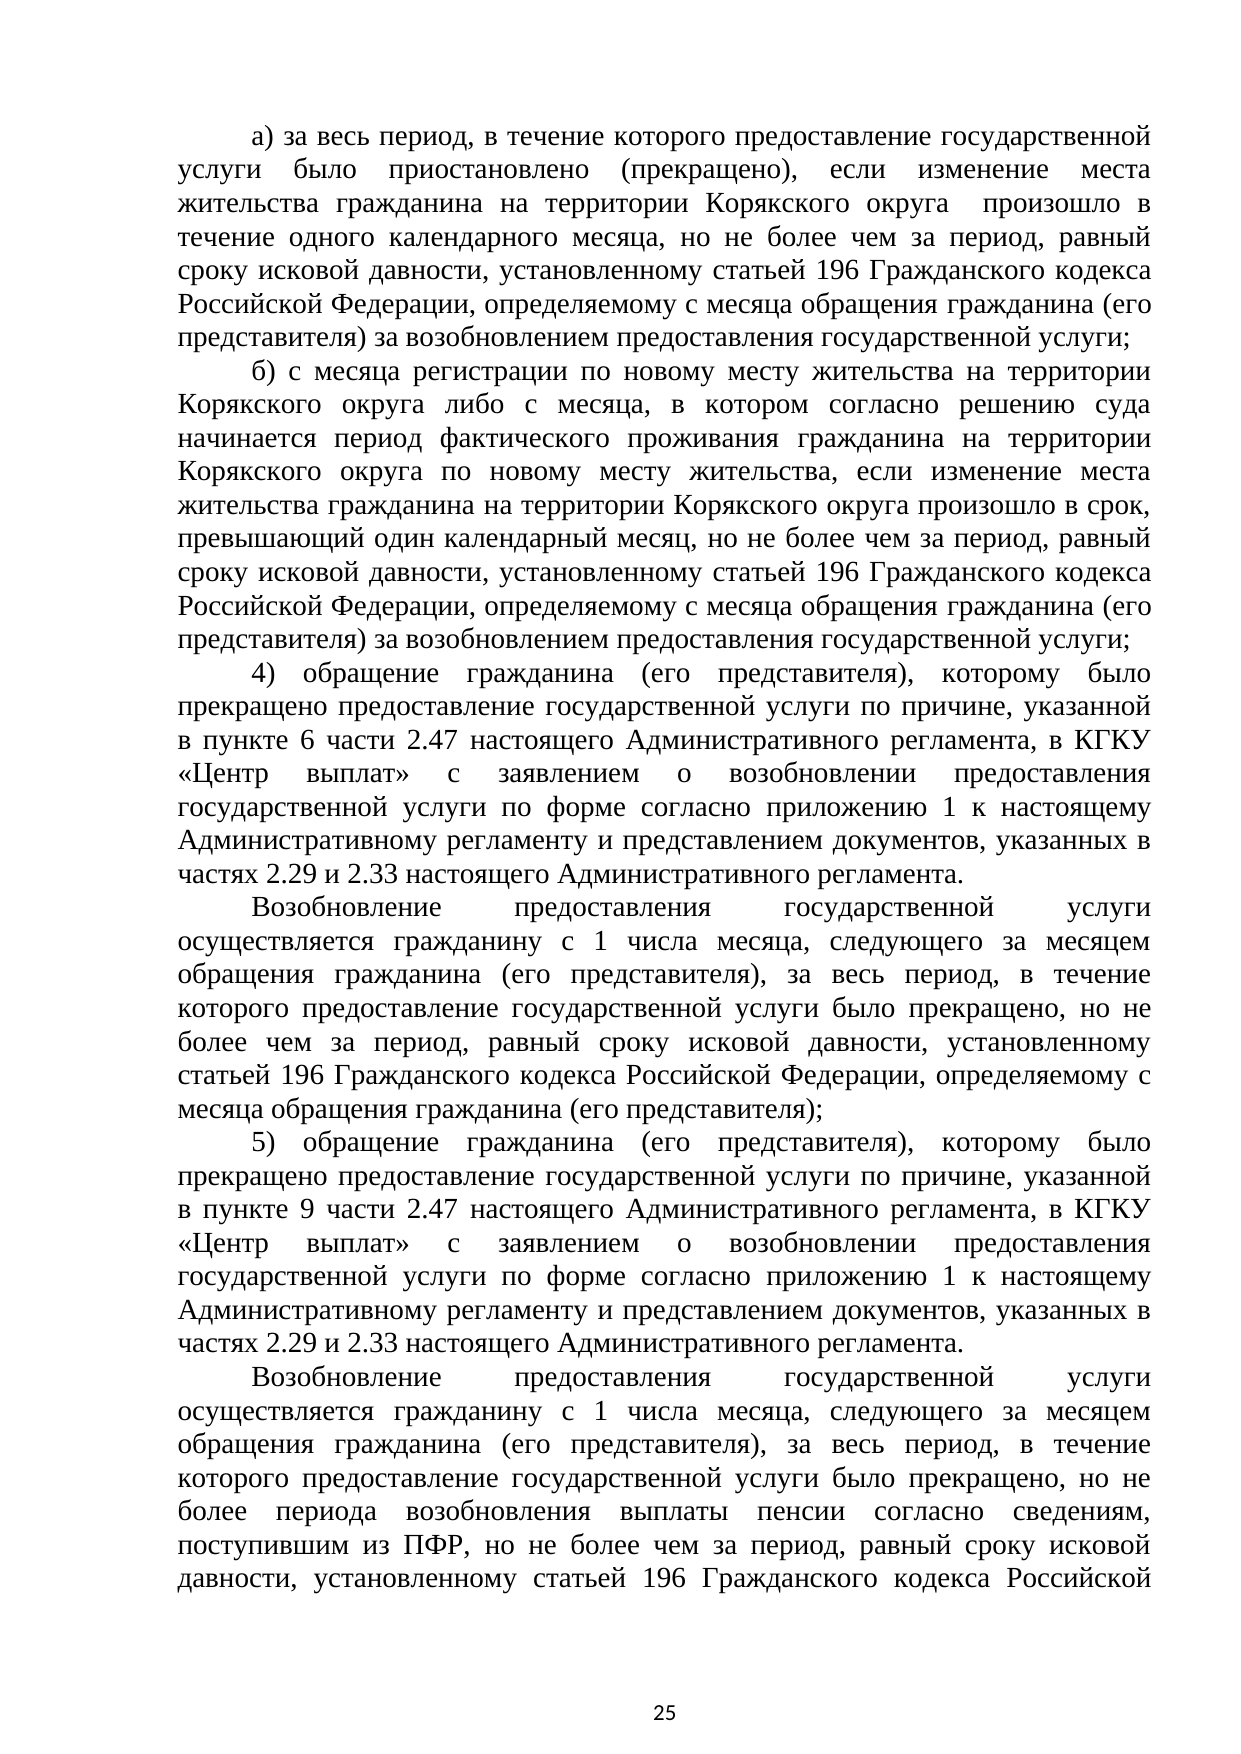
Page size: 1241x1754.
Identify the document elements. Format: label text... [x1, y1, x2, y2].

text а) за весь период, в течение которого предоставление государственной услуги было приостановлено (прекращено), если изменение места жительства гражданина на территории Корякского округа произошло в течение одного календарного месяца, но не более чем за период, равный сроку исковой давности, установленному статьей 196 Гражданского кодекса Российской Федерации, определяемому с месяца обращения гражданина (его представителя) за возобновлением предоставления государственной услуги; [177, 118, 1152, 353]
text 5) обращение гражданина (его представителя), которому было прекращено предоставление государственной услуги по причине, указанной в пункте 9 части 2.47 настоящего Административного регламента, в КГКУ «Центр выплат» с заявлением о возобновлении предоставления государственной услуги по форме согласно приложению 1 к настоящему Административному регламенту и представлением документов, указанных в частях 2.29 и 2.33 настоящего Административного регламента. [177, 1124, 1152, 1359]
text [177, 1359, 1152, 1594]
text 4) обращение гражданина (его представителя), которому было прекращено предоставление государственной услуги по причине, указанной в пункте 6 части 2.47 настоящего Административного регламента, в КГКУ «Центр выплат» с заявлением о возобновлении предоставления государственной услуги по форме согласно приложению 1 к настоящему Административному регламенту и представлением документов, указанных в частях 2.29 и 2.33 настоящего Административного регламента. [177, 655, 1152, 889]
text Возобновление предоставления государственной услуги осуществляется гражданину с 1 числа месяца, следующего за месяцем обращения гражданина (его представителя), за весь период, в течение которого предоставление государственной услуги было прекращено, но не более чем за период, равный сроку исковой давности, установленному статьей 196 Гражданского кодекса Российской Федерации, определяемому с месяца обращения гражданина (его представителя); [177, 889, 1152, 1124]
text б) с месяца регистрации по новому месту жительства на территории Корякского округа либо с месяца, в котором согласно решению суда начинается период фактического проживания гражданина на территории Корякского округа по новому месту жительства, если изменение места жительства гражданина на территории Корякского округа произошло в срок, превышающий один календарный месяц, но не более чем за период, равный сроку исковой давности, установленному статьей 196 Гражданского кодекса Российской Федерации, определяемому с месяца обращения гражданина (его представителя) за возобновлением предоставления государственной услуги; [177, 353, 1152, 655]
